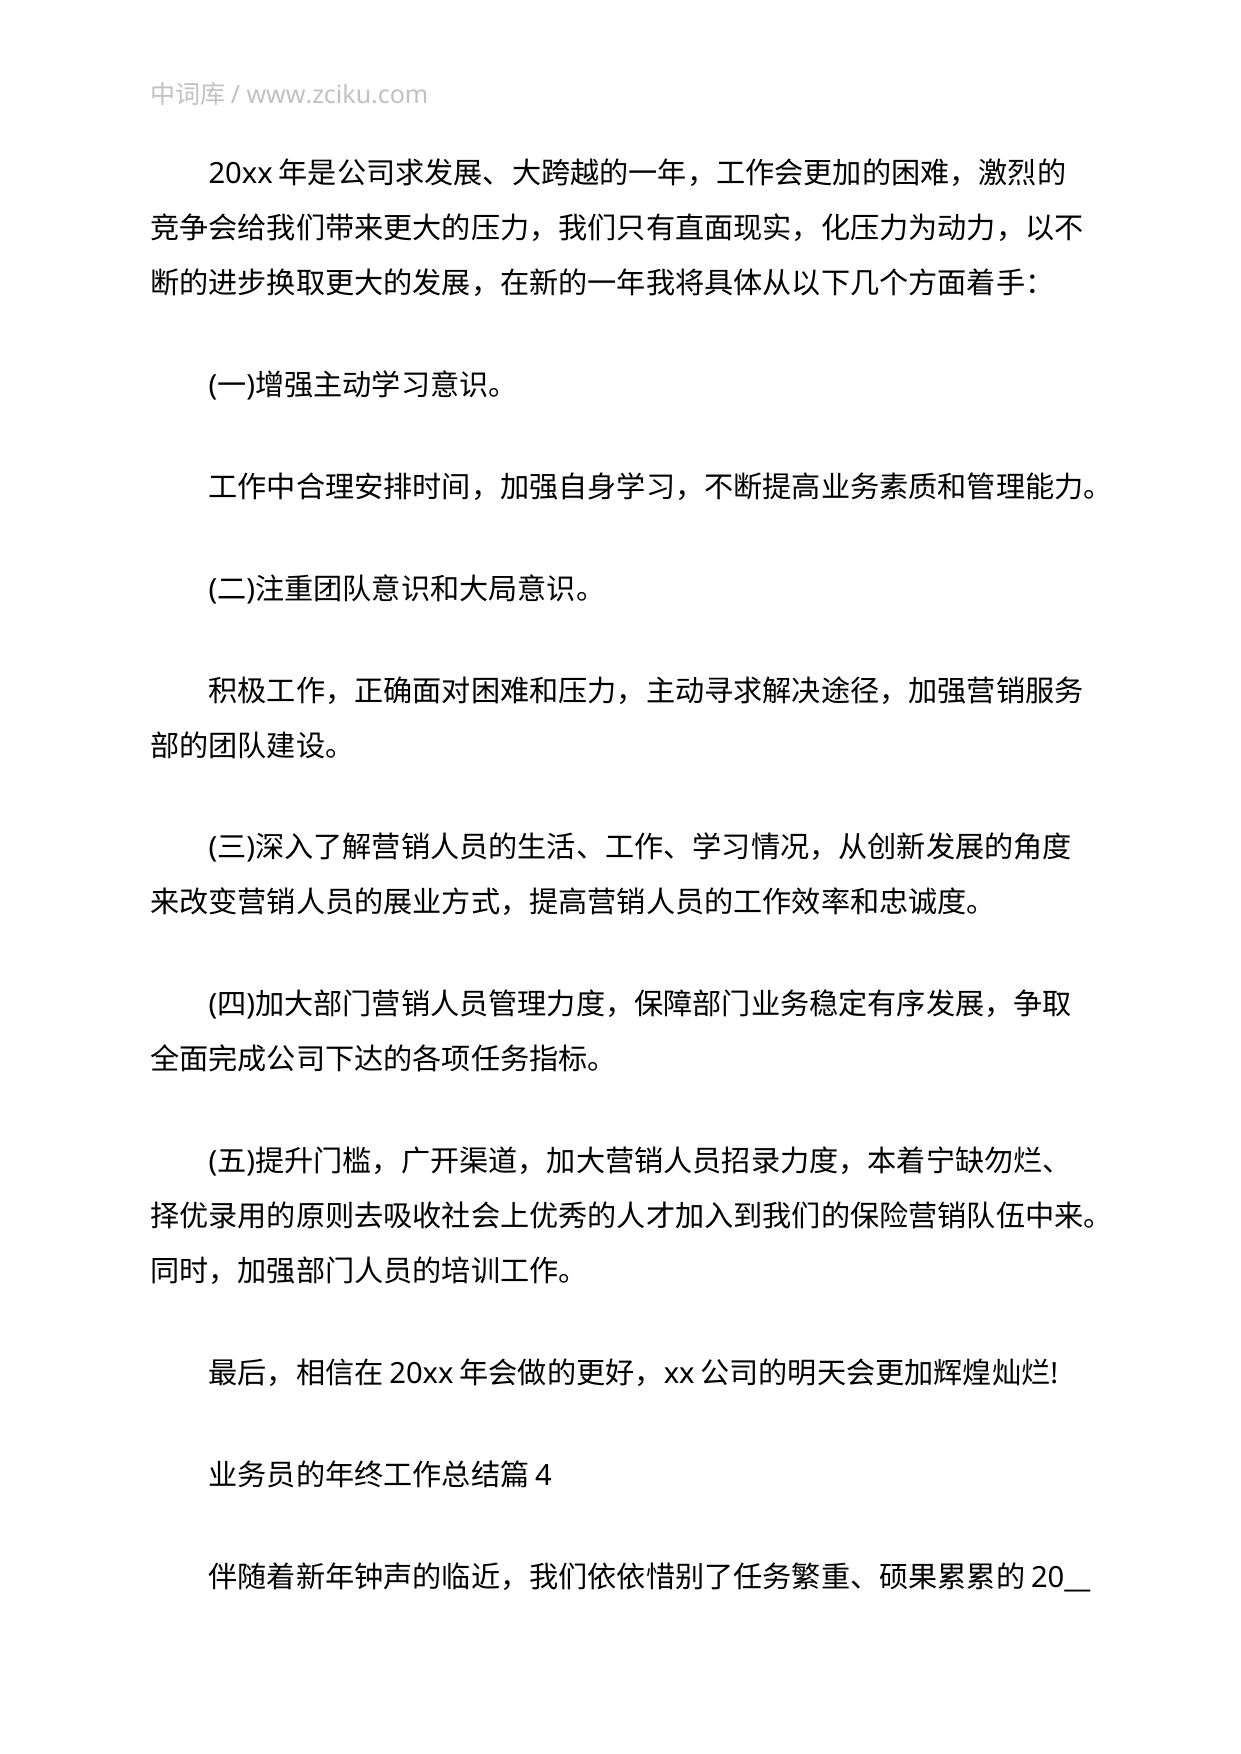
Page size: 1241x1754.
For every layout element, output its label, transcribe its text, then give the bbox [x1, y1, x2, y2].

text (四)加大部门营销人员管理力度，保障部门业务稳定有序发展，争取全面完成公司下达的各项任务指标。 [150, 981, 1090, 1078]
text (二)注重团队意识和大局意识。 [150, 565, 1090, 608]
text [150, 1553, 1090, 1596]
text 最后，相信在20xx年会做的更好，xx公司的明天会更加辉煌灿烂! [150, 1349, 1090, 1392]
text 业务员的年终工作总结篇4 [150, 1451, 1090, 1494]
text 20xx年是公司求发展、大跨越的一年，工作会更加的困难，激烈的竞争会给我们带来更大的压力，我们只有直面现实，化压力为动力，以不断的进步换取更大的发展，在新的一年我将具体从以下几个方面着手： [150, 150, 1090, 302]
text 积极工作，正确面对困难和压力，主动寻求解决途径，加强营销服务部的团队建设。 [150, 667, 1090, 764]
text (一)增强主动学习意识。 [150, 362, 1090, 404]
text (五)提升门槛，广开渠道，加大营销人员招录力度，本着宁缺勿烂、择优录用的原则去吸收社会上优秀的人才加入到我们的保险营销队伍中来。同时，加强部门人员的培训工作。 [150, 1138, 1090, 1290]
text (三)深入了解营销人员的生活、工作、学习情况，从创新发展的角度来改变营销人员的展业方式，提高营销人员的工作效率和忠诚度。 [150, 824, 1090, 921]
text 工作中合理安排时间，加强自身学习，不断提高业务素质和管理能力。 [150, 464, 1090, 506]
